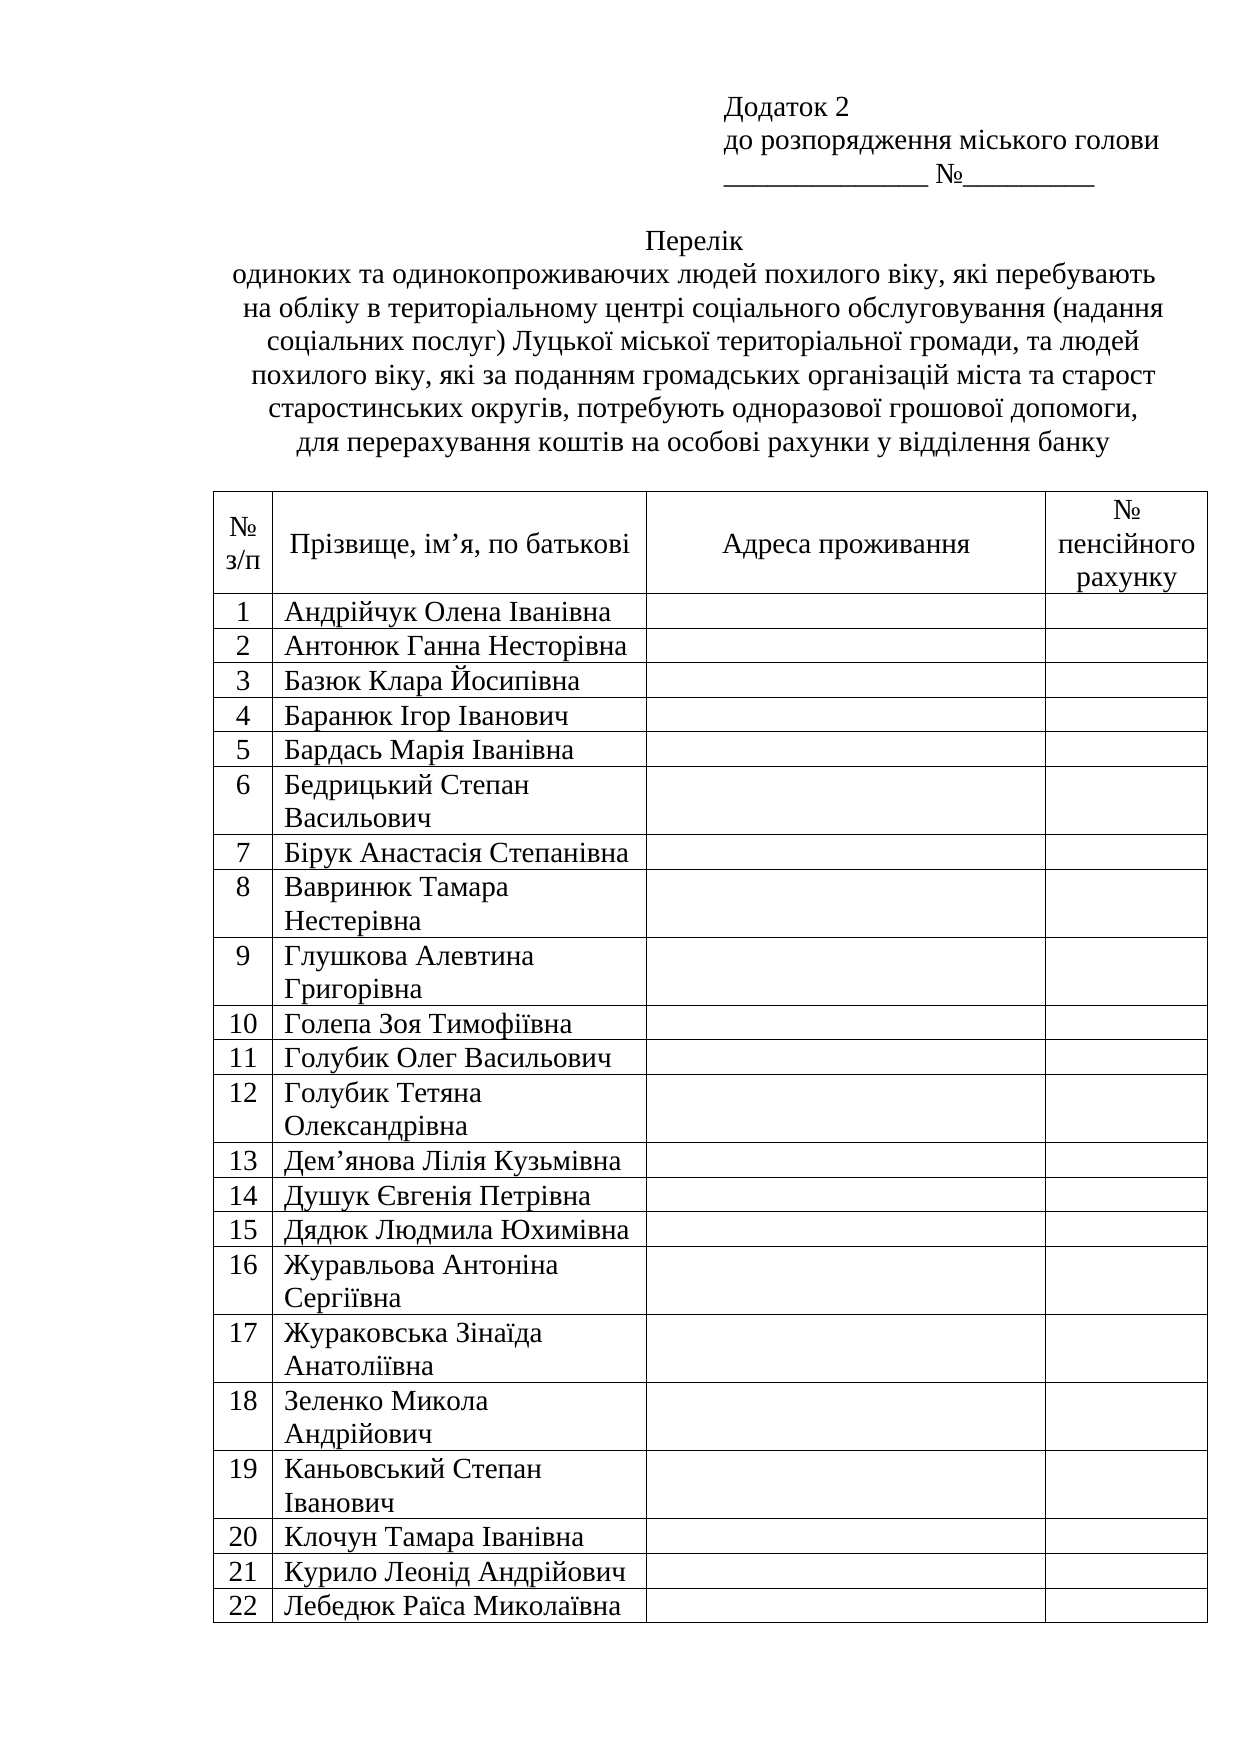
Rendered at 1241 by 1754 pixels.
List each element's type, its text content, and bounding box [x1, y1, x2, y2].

table_cell [1046, 938, 1207, 1005]
table_cell Клочун Тамара Іванівна [273, 1519, 646, 1553]
table_cell Лебедюк Раїса Миколаївна [273, 1589, 646, 1622]
table_cell Баранюк Ігор Іванович [273, 698, 646, 731]
table_cell [647, 698, 1045, 731]
table_cell 8 [214, 870, 272, 937]
table_cell Курило Леонід Андрійович [273, 1554, 646, 1587]
table_cell [647, 938, 1045, 1005]
table_cell [1046, 1383, 1207, 1450]
table_cell [647, 1247, 1045, 1314]
table_cell Голубик Тетяна Олександрівна [273, 1075, 646, 1142]
table_cell 12 [214, 1075, 272, 1142]
table_cell [647, 732, 1045, 766]
table_cell [1046, 835, 1207, 868]
table_cell [647, 1451, 1045, 1518]
table_cell [1046, 629, 1207, 662]
text Перелік [207, 223, 1181, 256]
table_cell Базюк Клара Йосипівна [273, 663, 646, 697]
table_cell [647, 1383, 1045, 1450]
table_cell 20 [214, 1519, 272, 1553]
table_cell 5 [214, 732, 272, 766]
table_cell [1046, 732, 1207, 766]
table_cell [647, 1212, 1045, 1246]
table_cell Андрійчук Олена Іванівна [273, 594, 646, 627]
table_header № з/п [214, 492, 272, 593]
table_cell 4 [214, 698, 272, 731]
table_cell [647, 1315, 1045, 1382]
table_cell [1046, 1554, 1207, 1587]
table_cell [647, 594, 1045, 627]
text одиноких та одинокопроживаючих людей похилого віку, які перебувають на обліку в територіальному центрі соціального обслуговування (надання соціальних послуг) Луцької міської територіальної громади, та людей похилого віку, які за поданням громадських організацій міста та старост старостинських округів, потребують одноразової грошової допомоги, для перерахування коштів на особові рахунки у відділення банку [207, 256, 1181, 458]
table_cell 2 [214, 629, 272, 662]
table_header Прізвище, ім’я, по батькові [273, 492, 646, 593]
table_cell [1046, 698, 1207, 731]
table_cell Бардась Марія Іванівна [273, 732, 646, 766]
table_cell 15 [214, 1212, 272, 1246]
table_cell [647, 1143, 1045, 1177]
table_cell [1046, 1315, 1207, 1382]
table_cell Вавринюк Тамара Нестерівна [273, 870, 646, 937]
table_cell [647, 1589, 1045, 1622]
table_cell 22 [214, 1589, 272, 1622]
table_cell [1046, 1451, 1207, 1518]
table_cell Душук Євгенія Петрівна [273, 1178, 646, 1211]
table_header № пенсійного рахунку [1046, 492, 1207, 593]
text до розпорядження міського голови [724, 122, 1181, 156]
table_cell 14 [214, 1178, 272, 1211]
table_cell [1046, 1519, 1207, 1553]
table_cell [1046, 1006, 1207, 1039]
table_cell 21 [214, 1554, 272, 1587]
table_cell 6 [214, 767, 272, 834]
table_cell 13 [214, 1143, 272, 1177]
table_cell [647, 1519, 1045, 1553]
table_cell Жураковська Зінаїда Анатоліївна [273, 1315, 646, 1382]
table_cell Голепа Зоя Тимофіївна [273, 1006, 646, 1039]
text ______________ №_________ [724, 156, 1181, 189]
table_cell 3 [214, 663, 272, 697]
table_cell Дем’янова Лілія Кузьмівна [273, 1143, 646, 1177]
table_cell 1 [214, 594, 272, 627]
table_cell Антонюк Ганна Несторівна [273, 629, 646, 662]
table_cell Бедрицький Степан Васильович [273, 767, 646, 834]
table_cell [1046, 1143, 1207, 1177]
table_cell 11 [214, 1040, 272, 1074]
table_cell Глушкова Алевтина Григорівна [273, 938, 646, 1005]
table_cell [1046, 767, 1207, 834]
table_cell [1046, 594, 1207, 627]
table_cell [647, 835, 1045, 868]
table_cell 18 [214, 1383, 272, 1450]
table_cell 7 [214, 835, 272, 868]
table_cell [1046, 663, 1207, 697]
table_cell [647, 767, 1045, 834]
table_cell 16 [214, 1247, 272, 1314]
table_cell [647, 1040, 1045, 1074]
table_cell Бірук Анастасія Степанівна [273, 835, 646, 868]
table_cell [647, 1006, 1045, 1039]
table_cell [647, 629, 1045, 662]
table_cell [647, 1554, 1045, 1587]
table_cell [647, 870, 1045, 937]
table_cell 10 [214, 1006, 272, 1039]
table_cell 17 [214, 1315, 272, 1382]
table_cell [1046, 1178, 1207, 1211]
table_cell 9 [214, 938, 272, 1005]
table_cell [1046, 1589, 1207, 1622]
table_cell Журавльова Антоніна Сергіївна [273, 1247, 646, 1314]
table_cell [1046, 1212, 1207, 1246]
text Додаток 2 [724, 89, 1181, 122]
table_cell [647, 1075, 1045, 1142]
table_cell [1046, 870, 1207, 937]
table_cell Голубик Олег Васильович [273, 1040, 646, 1074]
table_cell Дядюк Людмила Юхимівна [273, 1212, 646, 1246]
table_cell [1046, 1247, 1207, 1314]
table_cell Зеленко Микола Андрійович [273, 1383, 646, 1450]
table_cell 19 [214, 1451, 272, 1518]
table_cell [1046, 1040, 1207, 1074]
table_cell [1046, 1075, 1207, 1142]
table_cell [647, 663, 1045, 697]
table_header Адреса проживання [647, 492, 1045, 593]
table_cell [647, 1178, 1045, 1211]
table_cell Каньовський Степан Іванович [273, 1451, 646, 1518]
